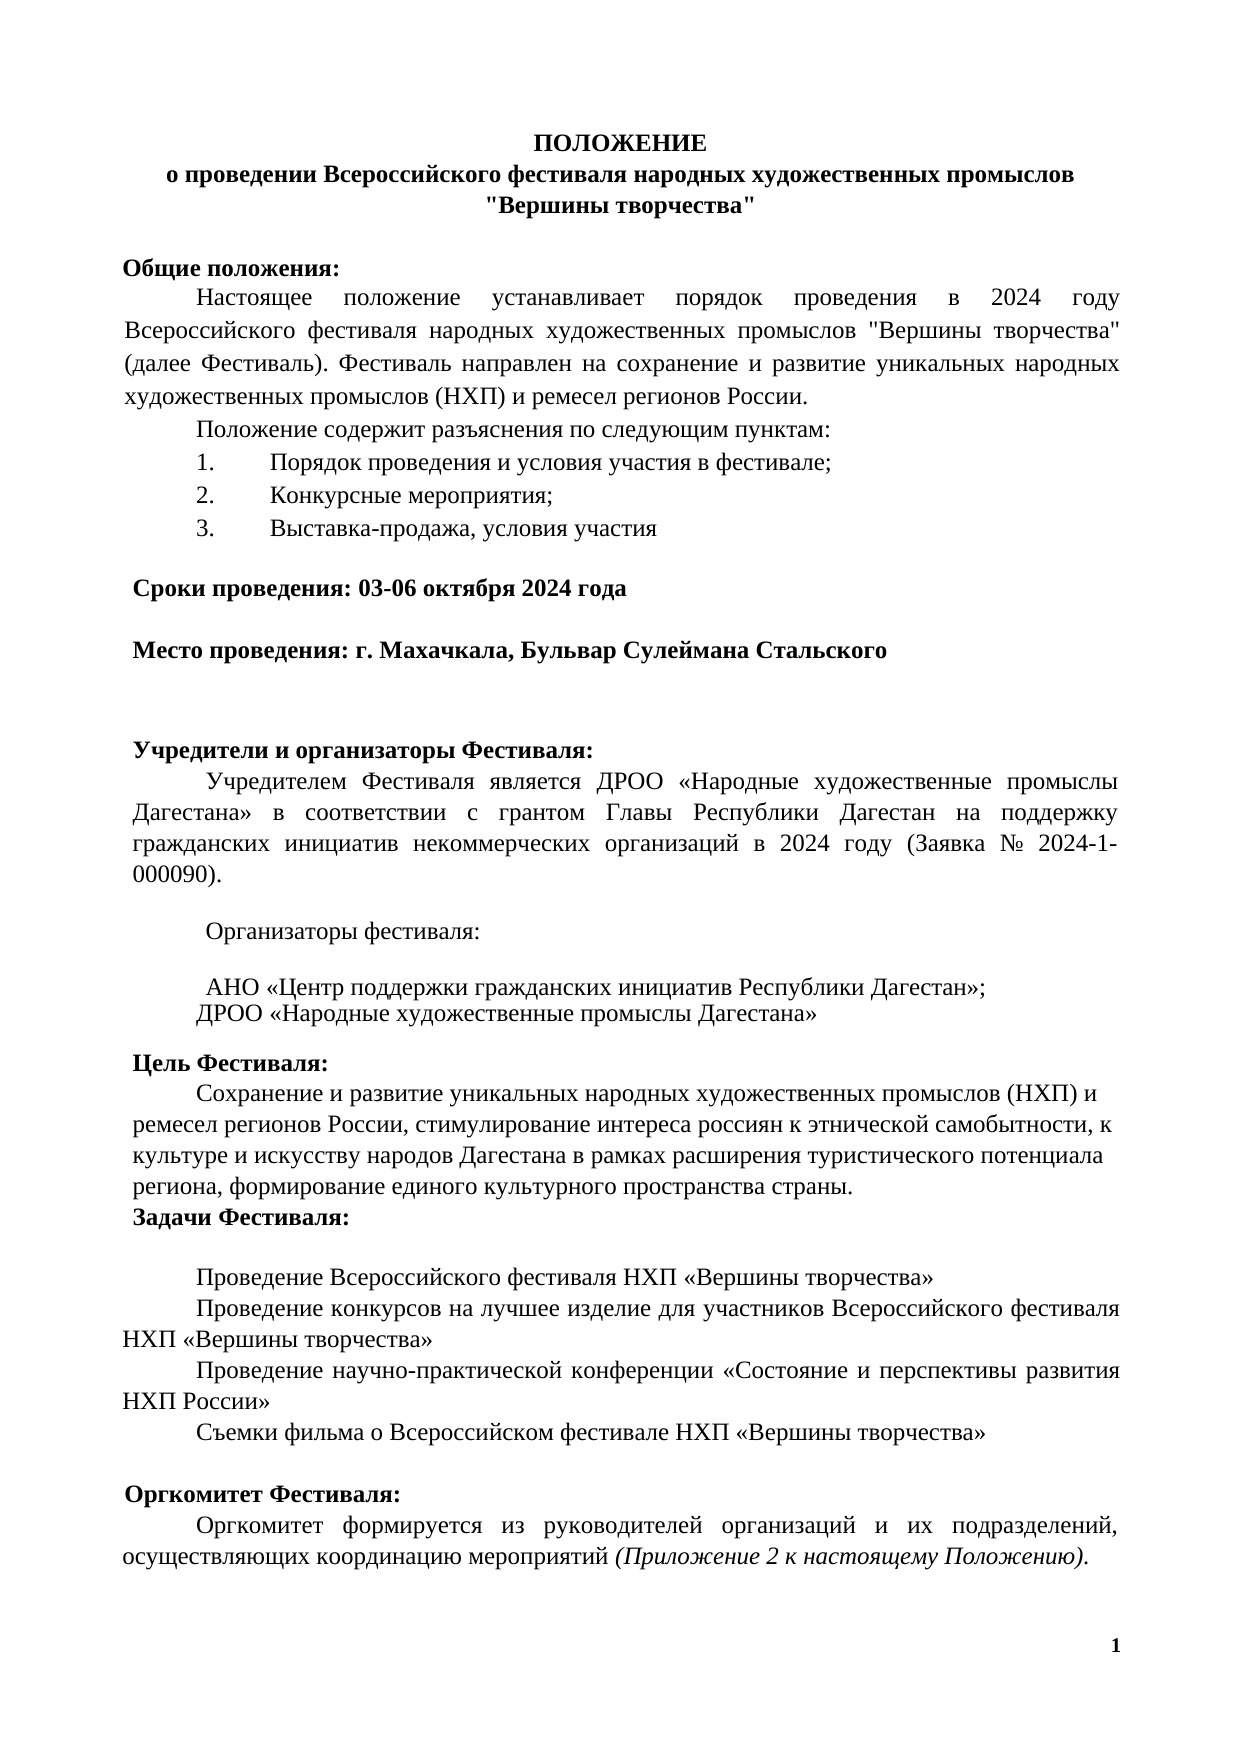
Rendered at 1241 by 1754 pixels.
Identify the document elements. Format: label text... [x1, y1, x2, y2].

text Организаторы фестиваля: [132, 914, 1119, 946]
text Сроки проведения: 03-06 октября 2024 года [132, 546, 1111, 609]
text Проведение Всероссийского фестиваля НХП «Вершины творчества» [122, 1260, 1121, 1291]
text Учредителем Фестиваля является ДРОО «Народные художественные промыслы Дагестана» в соответствии с грантом Главы Республики Дагестан на поддержку гражданских инициатив некоммерческих организаций в 2024 году (Заявка № 2024-1-000090). [132, 765, 1119, 889]
list Порядок проведения и условия участия в фестивале; [124, 447, 1121, 476]
text Оргкомитет формируется из руководителей организаций и их подразделений, осуществляющих координацию мероприятий (Приложение 2 к настоящему Положению). [122, 1509, 1119, 1571]
text Место проведения: г. Махачкала, Бульвар Сулеймана Стальского [132, 609, 1111, 671]
text Оргкомитет Фестиваля: [124, 1478, 1121, 1509]
text ПОЛОЖЕНИЕ [122, 127, 1119, 158]
text Съемки фильма о Всероссийском фестивале НХП «Вершины творчества» [122, 1416, 1121, 1447]
text Задачи Фестиваля: [132, 1201, 1121, 1232]
text Проведение научно-практической конференции «Состояние и перспективы развития НХП России» [122, 1353, 1121, 1416]
text Цель Фестиваля: [132, 1051, 1121, 1076]
list Конкурсные мероприятия; [124, 480, 1121, 509]
text Проведение конкурсов на лучшее изделие для участников Всероссийского фестиваля НХП «Вершины творчества» [122, 1291, 1121, 1353]
text о проведении Всероссийского фестиваля народных художественных промыслов "Вершины творчества" [122, 158, 1119, 220]
text АНО «Центр поддержки гражданских инициатив Республики Дагестан»; [132, 971, 1119, 1001]
text Положение содержит разъяснения по следующим пунктам: [124, 414, 1121, 443]
text Общие положения: [122, 251, 1119, 282]
list Выставка-продажа, условия участия [124, 513, 1121, 542]
text Настоящее положение устанавливает порядок проведения в 2024 году Всероссийского фестиваля народных художественных промыслов "Вершины творчества" (далее Фестиваль). Фестиваль направлен на сохранение и развитие уникальных народных художественных промыслов (НХП) и ремесел регионов России. [124, 282, 1121, 410]
text Учредители и организаторы Фестиваля: [132, 734, 1121, 765]
text ДРОО «Народные художественные промыслы Дагестана» [132, 1001, 1121, 1026]
text Сохранение и развитие уникальных народных художественных промыслов (НХП) и ремесел регионов России, стимулирование интереса россиян к этнической самобытности, к культуре и искусству народов Дагестана в рамках расширения туристического потенциала региона, формирование единого культурного пространства страны. [132, 1076, 1121, 1201]
